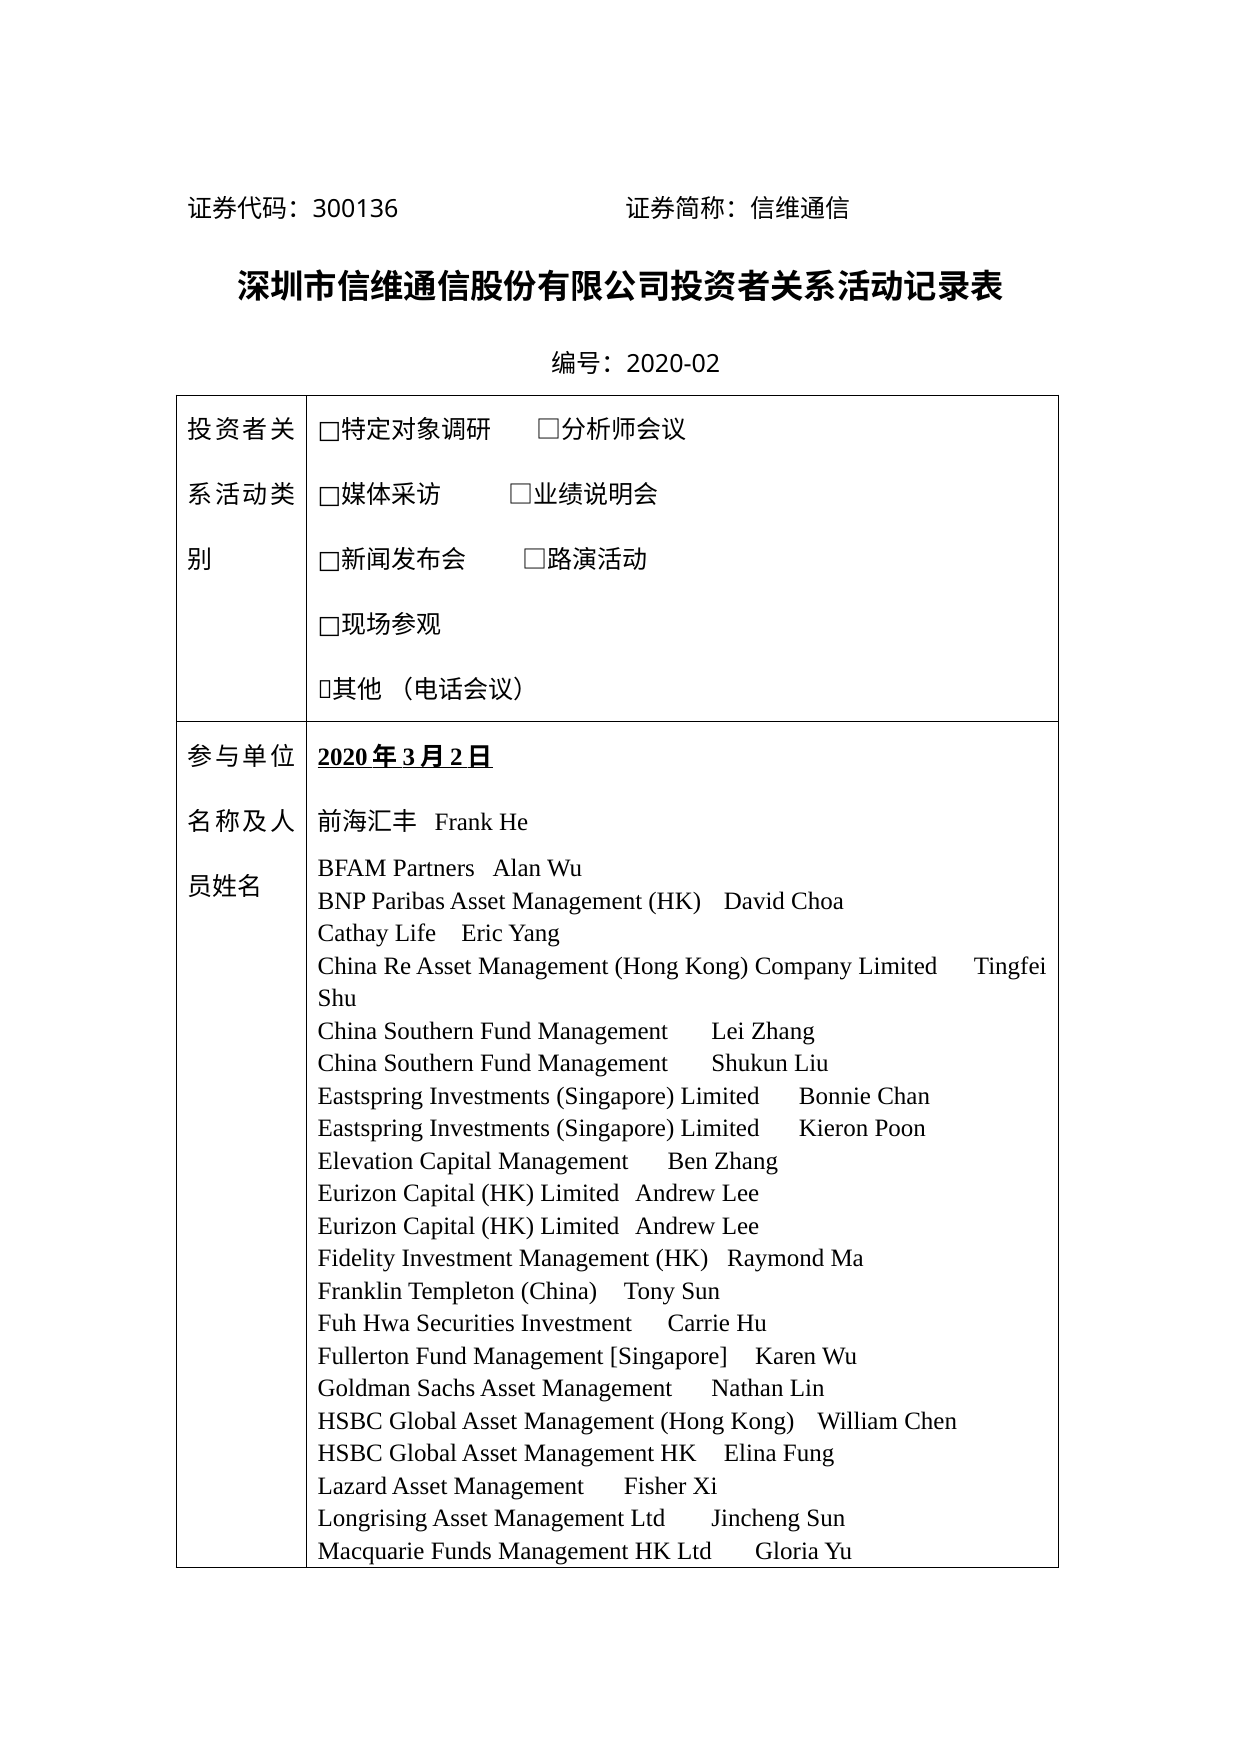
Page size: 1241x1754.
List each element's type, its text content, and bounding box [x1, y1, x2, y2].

text 深圳市信维通信股份有限公司投资者关系活动记录表 [187, 252, 1053, 317]
table_header □特定对象调研 □分析师会议 □媒体采访 □业绩说明会 □新闻发布会 □路演活动 □现场参观 其他 （电话会议） [307, 396, 1058, 721]
text 证券代码：300136 证券简称：信维通信 [187, 174, 1053, 239]
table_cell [307, 722, 1058, 1567]
text 编号：2020-02 [187, 329, 1053, 394]
table_cell 参与单位名称及人员姓名 [177, 722, 306, 1567]
table_header 投资者关系活动类别 [177, 396, 306, 721]
